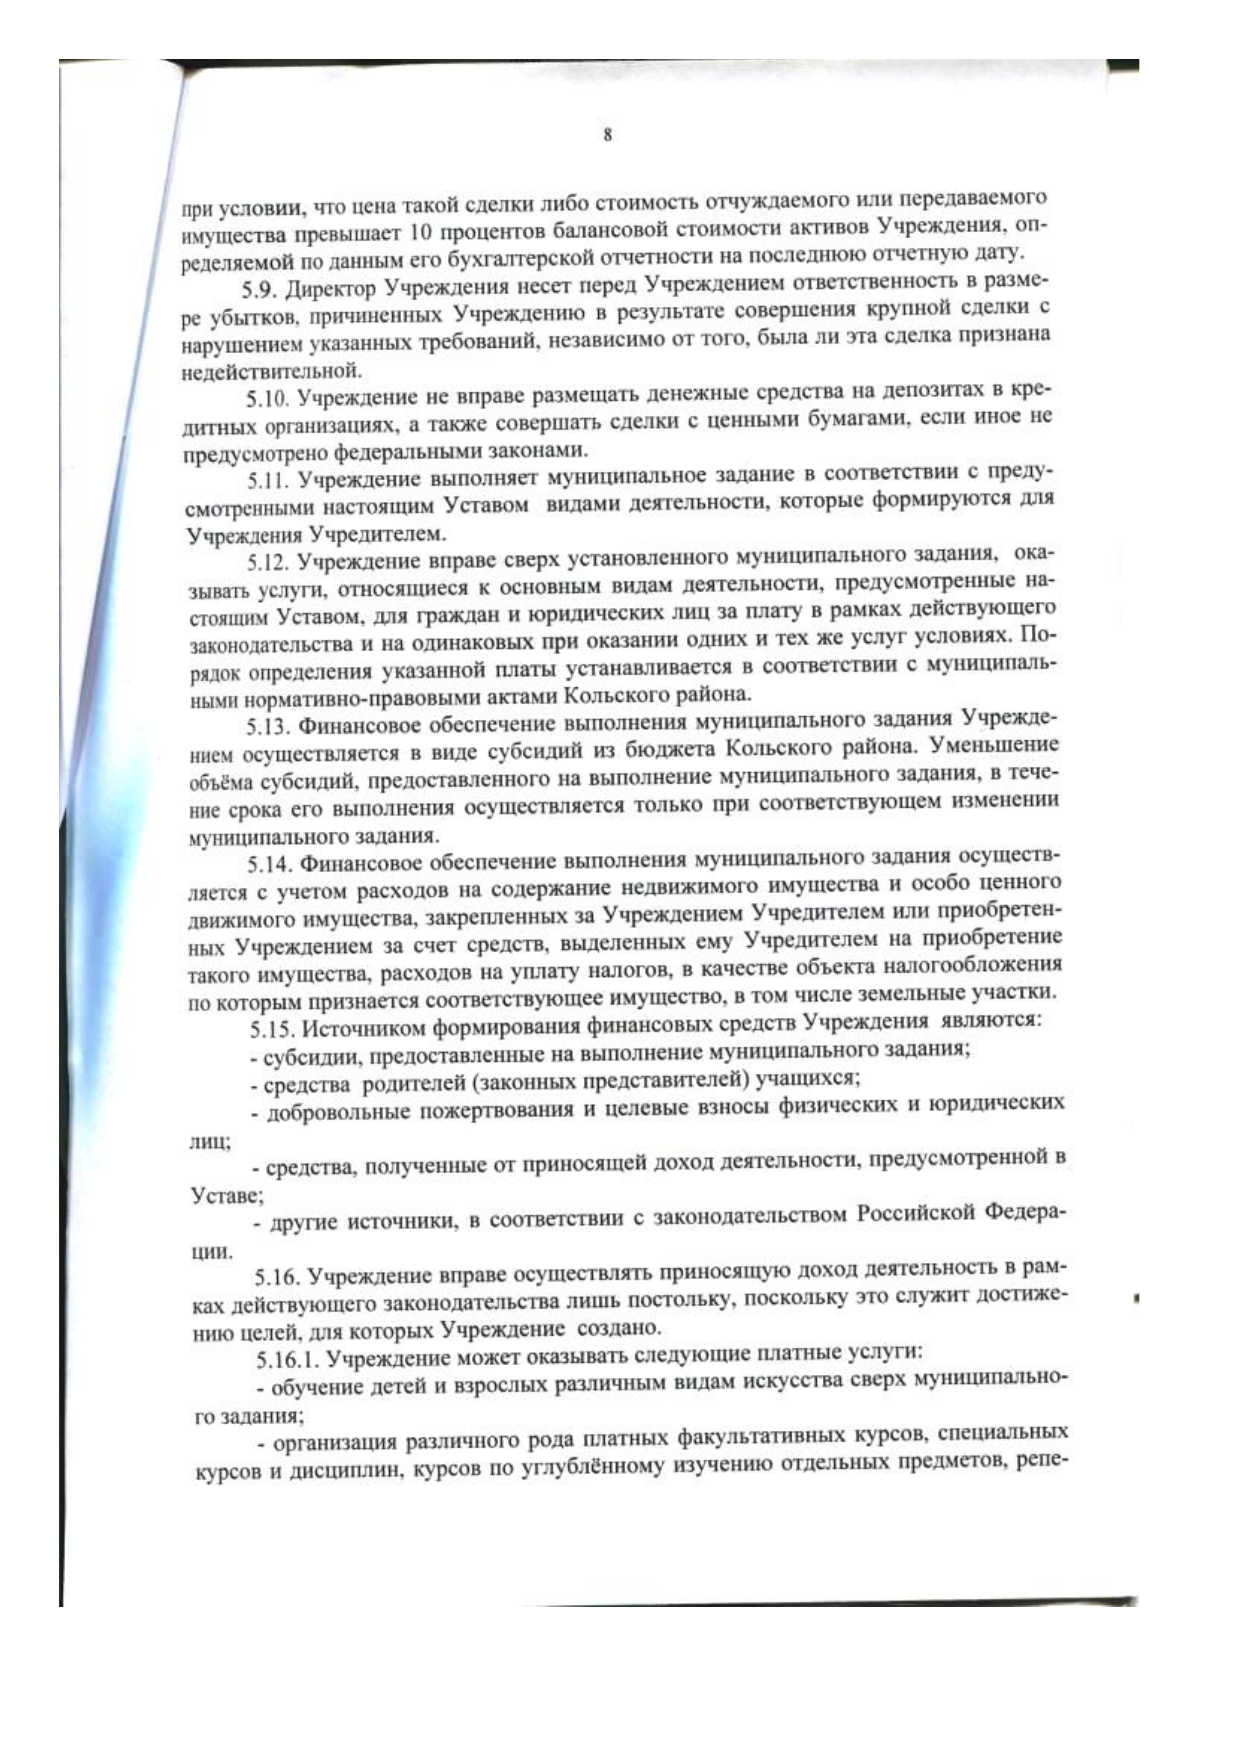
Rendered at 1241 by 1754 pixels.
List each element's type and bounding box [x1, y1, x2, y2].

picture [59, 59, 1140, 1607]
